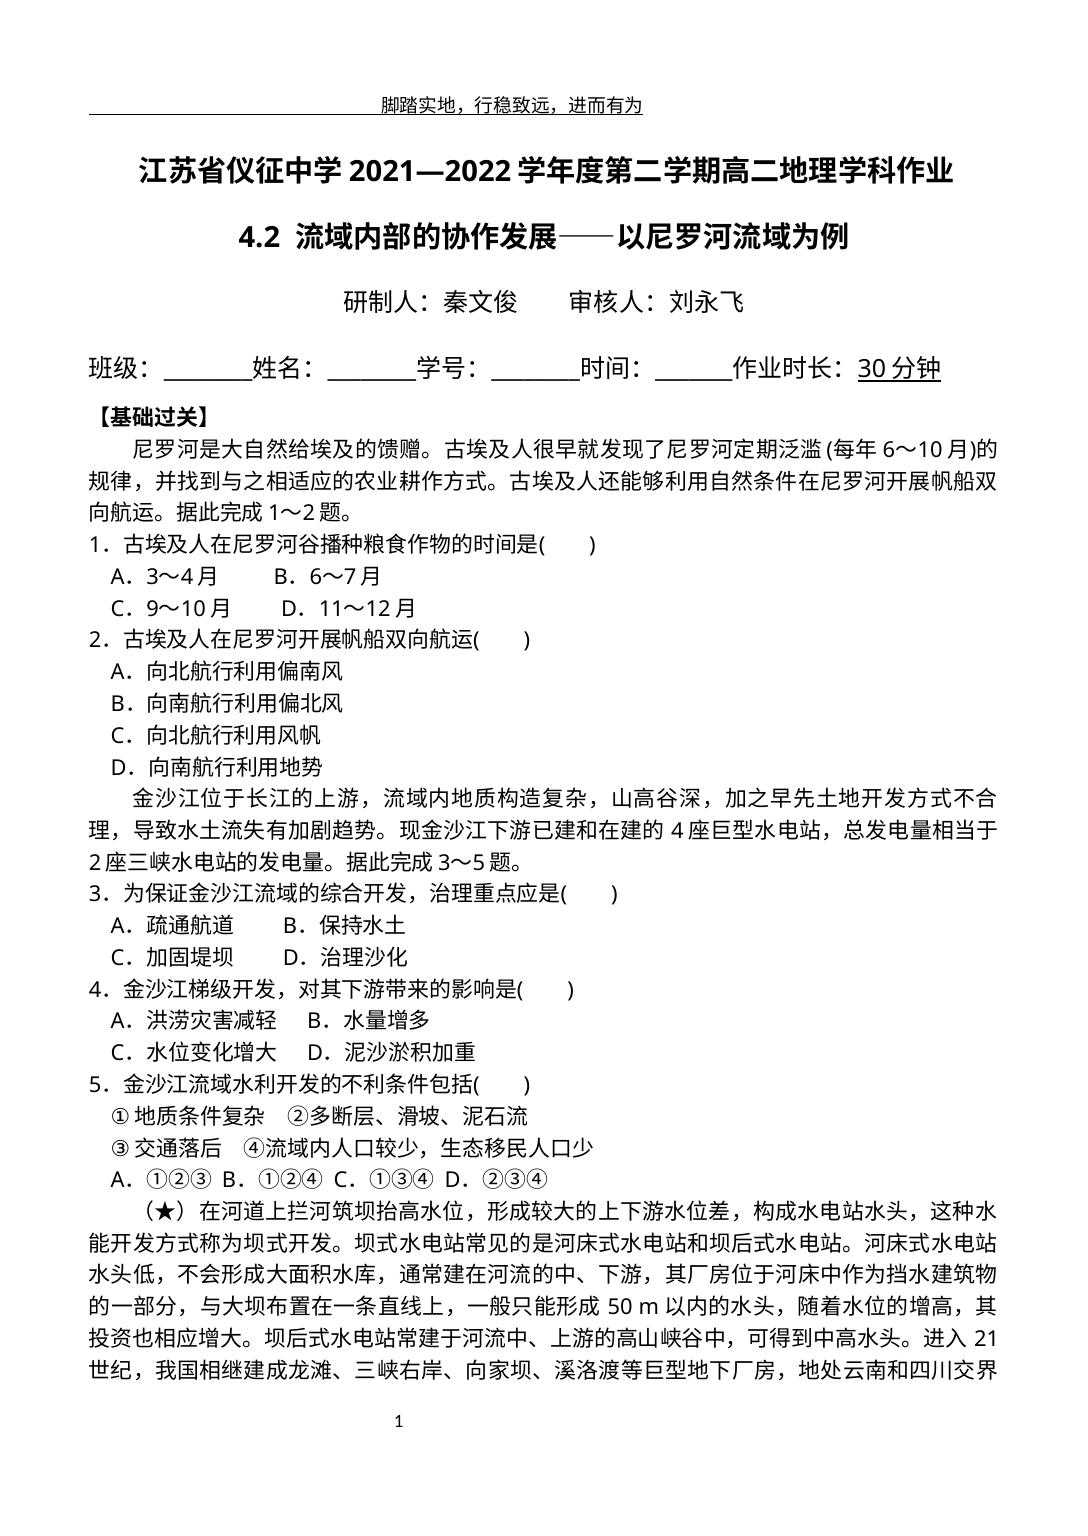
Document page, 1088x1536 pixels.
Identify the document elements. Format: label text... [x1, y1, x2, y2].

text 班级：________姓名：________学号：________时间：_______作业时长：30分钟 [88, 334, 999, 400]
text 研制人：秦文俊 审核人：刘永飞 [88, 268, 999, 334]
text D．向南航行利用地势 [88, 749, 999, 781]
text A．3～4月 B．6～7月 [88, 559, 999, 591]
text 尼罗河是大自然给埃及的馈赠。古埃及人很早就发现了尼罗河定期泛滥(每年6～10月)的规律，并找到与之相适应的农业耕作方式。古埃及人还能够利用自然条件在尼罗河开展帆船双向航运。据此完成1～2题。 [88, 432, 999, 527]
text 3．为保证金沙江流域的综合开发，治理重点应是( ) [88, 876, 999, 908]
text B．向南航行利用偏北风 [88, 686, 999, 718]
text 1．古埃及人在尼罗河谷播种粮食作物的时间是( ) [88, 527, 999, 559]
text 【基础过关】 [88, 400, 999, 432]
text 4.2 流域内部的协作发展——以尼罗河流域为例 [88, 201, 999, 268]
text A．洪涝灾害减轻 B．水量增多 [88, 1003, 999, 1035]
text C．水位变化增大 D．泥沙淤积加重 [88, 1035, 999, 1067]
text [88, 1194, 999, 1384]
text ③交通落后 ④流域内人口较少，生态移民人口少 [88, 1131, 999, 1162]
text 金沙江位于长江的上游，流域内地质构造复杂，山高谷深，加之早先土地开发方式不合理，导致水土流失有加剧趋势。现金沙江下游已建和在建的4座巨型水电站，总发电量相当于2座三峡水电站的发电量。据此完成3～5题。 [88, 781, 999, 876]
text 5．金沙江流域水利开发的不利条件包括( ) [88, 1067, 999, 1099]
text C．加固堤坝 D．治理沙化 [88, 940, 999, 972]
text 江苏省仪征中学2021—2022学年度第二学期高二地理学科作业 [88, 135, 999, 201]
text A．疏通航道 B．保持水土 [88, 908, 999, 940]
text A．向北航行利用偏南风 [88, 654, 999, 686]
text C．向北航行利用风帆 [88, 718, 999, 749]
text C．9～10月 D．11～12月 [88, 591, 999, 622]
text 2．古埃及人在尼罗河开展帆船双向航运( ) [88, 622, 999, 654]
text 4．金沙江梯级开发，对其下游带来的影响是( ) [88, 972, 999, 1003]
text ①地质条件复杂 ②多断层、滑坡、泥石流 [88, 1099, 999, 1131]
text A．①②③ B．①②④ C．①③④ D．②③④ [88, 1162, 999, 1194]
